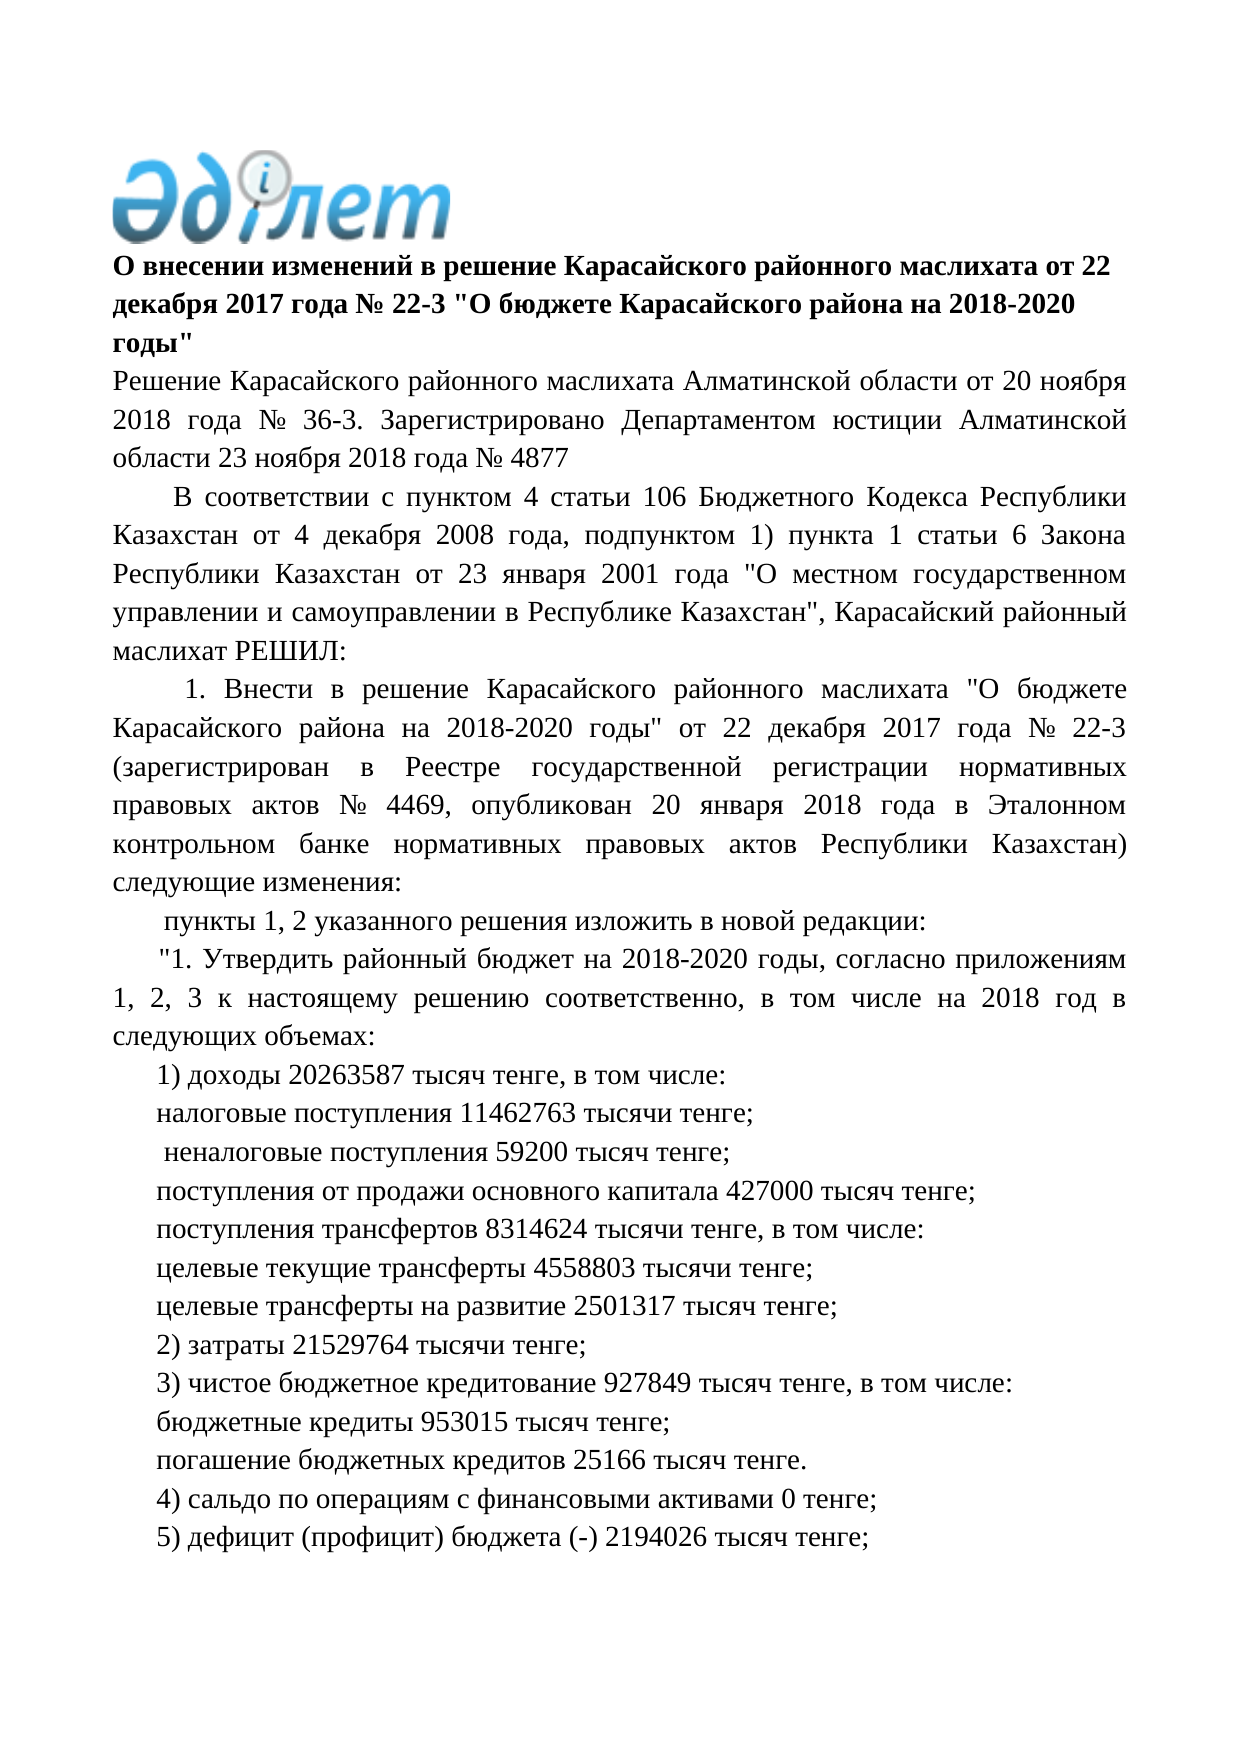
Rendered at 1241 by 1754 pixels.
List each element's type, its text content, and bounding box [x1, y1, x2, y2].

text О внесении изменений в решение Карасайского районного маслихата от 22 декабря 2017 года № 22-3 "О бюджете Карасайского района на 2018-2020 годы" [112, 248, 1128, 358]
text "1. Утвердить районный бюджет на 2018-2020 годы, согласно приложениям 1, 2, 3 к настоящему решению соответственно, в том числе на 2018 год в следующих объемах: [112, 941, 1128, 1052]
text 5) дефицит (профицит) бюджета (-) 2194026 тысяч тенге; [112, 1519, 1128, 1553]
text В соответствии с пунктом 4 статьи 106 Бюджетного Кодекса Республики Казахстан от 4 декабря 2008 года, подпунктом 1) пункта 1 статьи 6 Закона Республики Казахстан от 23 января 2001 года "О местном государственном управлении и самоуправлении в Республике Казахстан", Карасайский районный маслихат РЕШИЛ: [112, 479, 1128, 667]
text неналоговые поступления 59200 тысяч тенге; [112, 1134, 1128, 1168]
text бюджетные кредиты 953015 тысяч тенге; [112, 1404, 1128, 1437]
picture [112, 150, 451, 244]
text целевые текущие трансферты 4558803 тысячи тенге; [112, 1250, 1128, 1283]
text целевые трансферты на развитие 2501317 тысяч тенге; [112, 1288, 1128, 1322]
text 4) сальдо по операциям с финансовыми активами 0 тенге; [112, 1481, 1128, 1514]
text поступления от продажи основного капитала 427000 тысяч тенге; [112, 1173, 1128, 1206]
text 1. Внести в решение Карасайского районного маслихата "О бюджете Карасайского района на 2018-2020 годы" от 22 декабря 2017 года № 22-3 (зарегистрирован в Реестре государственной регистрации нормативных правовых актов № 4469, опубликован 20 января 2018 года в Эталонном контрольном банке нормативных правовых актов Республики Казахстан) следующие изменения: [112, 672, 1128, 898]
text пункты 1, 2 указанного решения изложить в новой редакции: [112, 903, 1128, 936]
text Решение Карасайского районного маслихата Алматинской области от 20 ноября 2018 года № 36-3. Зарегистрировано Департаментом юстиции Алматинской области 23 ноября 2018 года № 4877 [112, 363, 1128, 474]
text налоговые поступления 11462763 тысячи тенге; [112, 1096, 1128, 1129]
text погашение бюджетных кредитов 25166 тысяч тенге. [112, 1442, 1128, 1476]
text 1) доходы 20263587 тысяч тенге, в том числе: [112, 1057, 1128, 1091]
text 2) затраты 21529764 тысячи тенге; [112, 1327, 1128, 1360]
text 3) чистое бюджетное кредитование 927849 тысяч тенге, в том числе: [112, 1365, 1128, 1399]
text поступления трансфертов 8314624 тысячи тенге, в том числе: [112, 1211, 1128, 1245]
